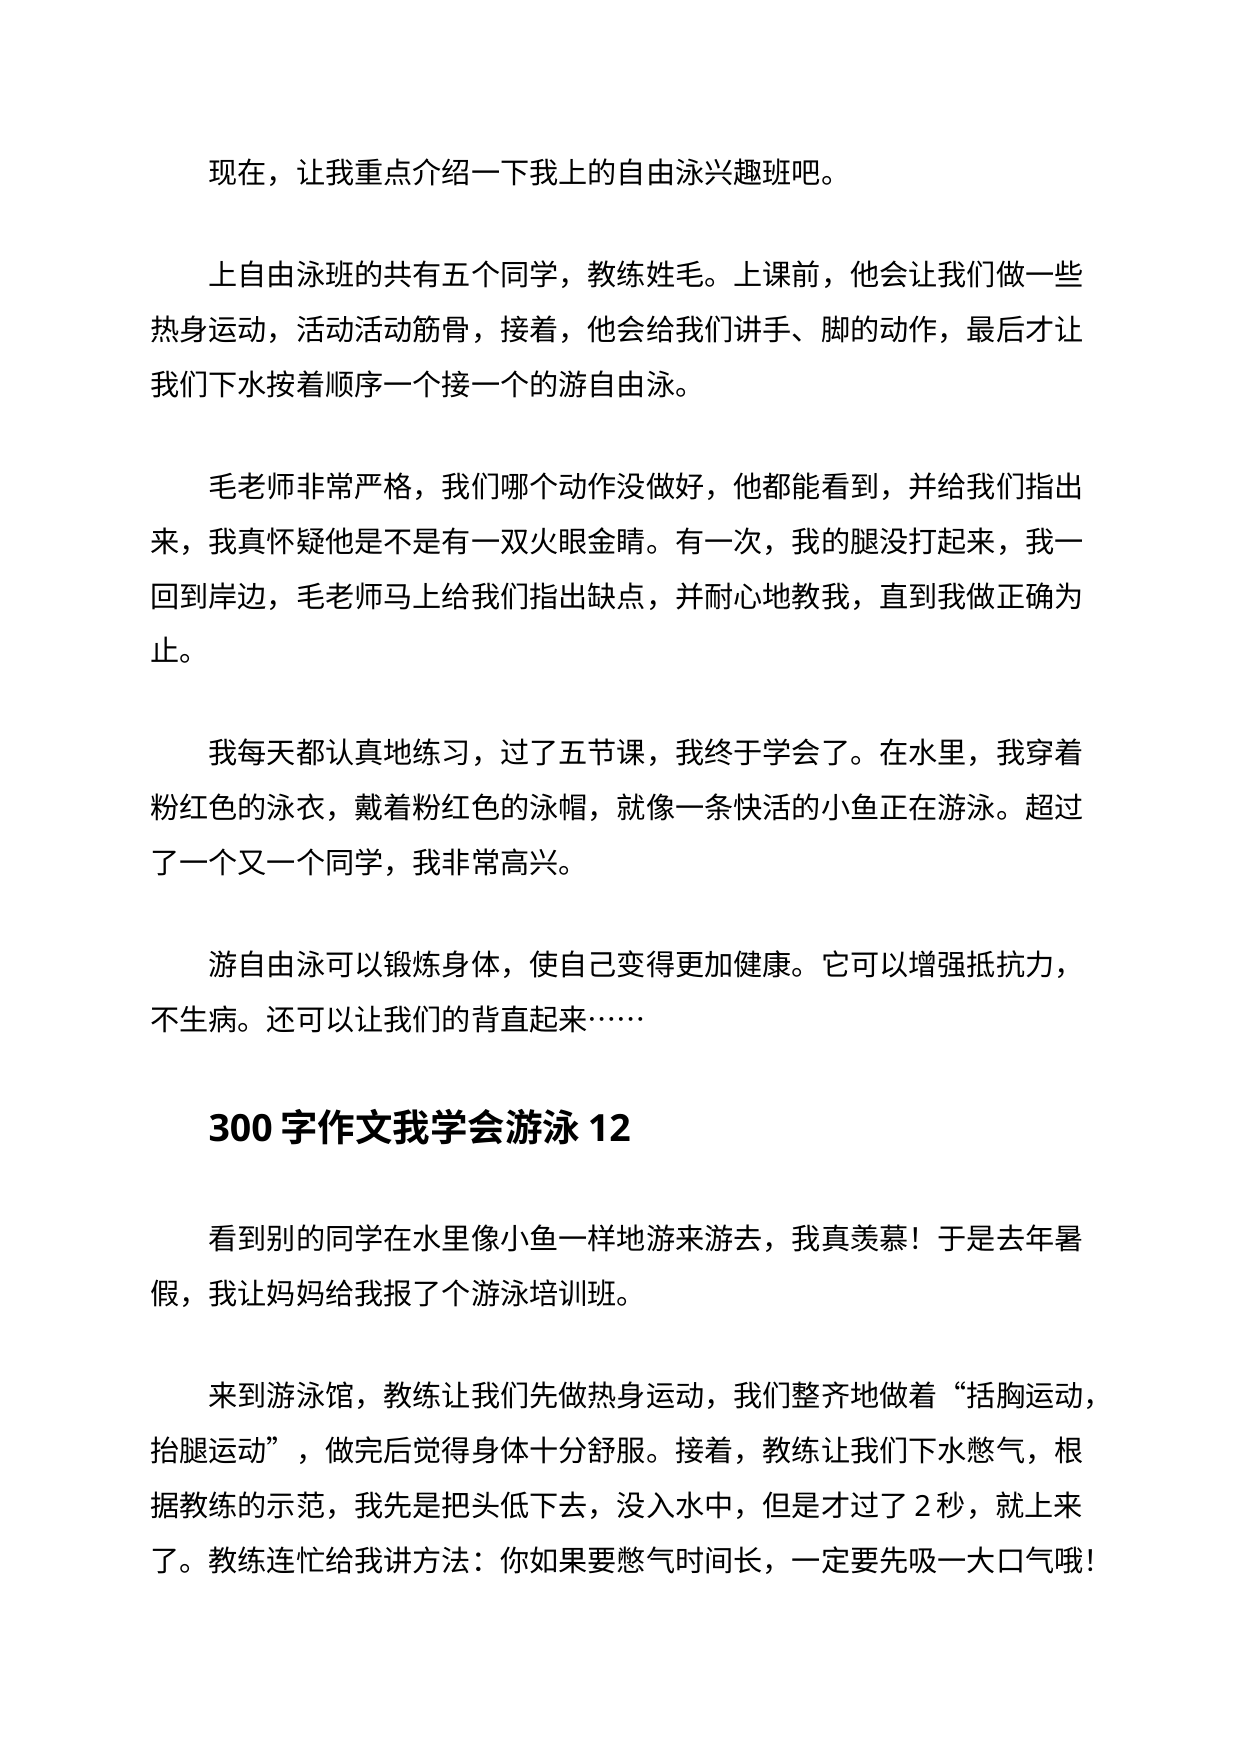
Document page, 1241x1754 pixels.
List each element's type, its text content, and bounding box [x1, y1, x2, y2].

text 游自由泳可以锻炼身体，使自己变得更加健康。它可以增强抵抗力，不生病。还可以让我们的背直起来…… [150, 941, 1090, 1038]
text 我每天都认真地练习，过了五节课，我终于学会了。在水里，我穿着粉红色的泳衣，戴着粉红色的泳帽，就像一条快活的小鱼正在游泳。超过了一个又一个同学，我非常高兴。 [150, 730, 1090, 882]
text 看到别的同学在水里像小鱼一样地游来游去，我真羡慕！于是去年暑假，我让妈妈给我报了个游泳培训班。 [150, 1216, 1090, 1313]
text 300字作文我学会游泳12 [150, 1098, 1090, 1152]
text 毛老师非常严格，我们哪个动作没做好，他都能看到，并给我们指出来，我真怀疑他是不是有一双火眼金睛。有一次，我的腿没打起来，我一回到岸边，毛老师马上给我们指出缺点，并耐心地教我，直到我做正确为止。 [150, 463, 1090, 670]
text 现在，让我重点介绍一下我上的自由泳兴趣班吧。 [150, 150, 1090, 192]
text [150, 1372, 1090, 1579]
text 上自由泳班的共有五个同学，教练姓毛。上课前，他会让我们做一些热身运动，活动活动筋骨，接着，他会给我们讲手、脚的动作，最后才让我们下水按着顺序一个接一个的游自由泳。 [150, 252, 1090, 404]
